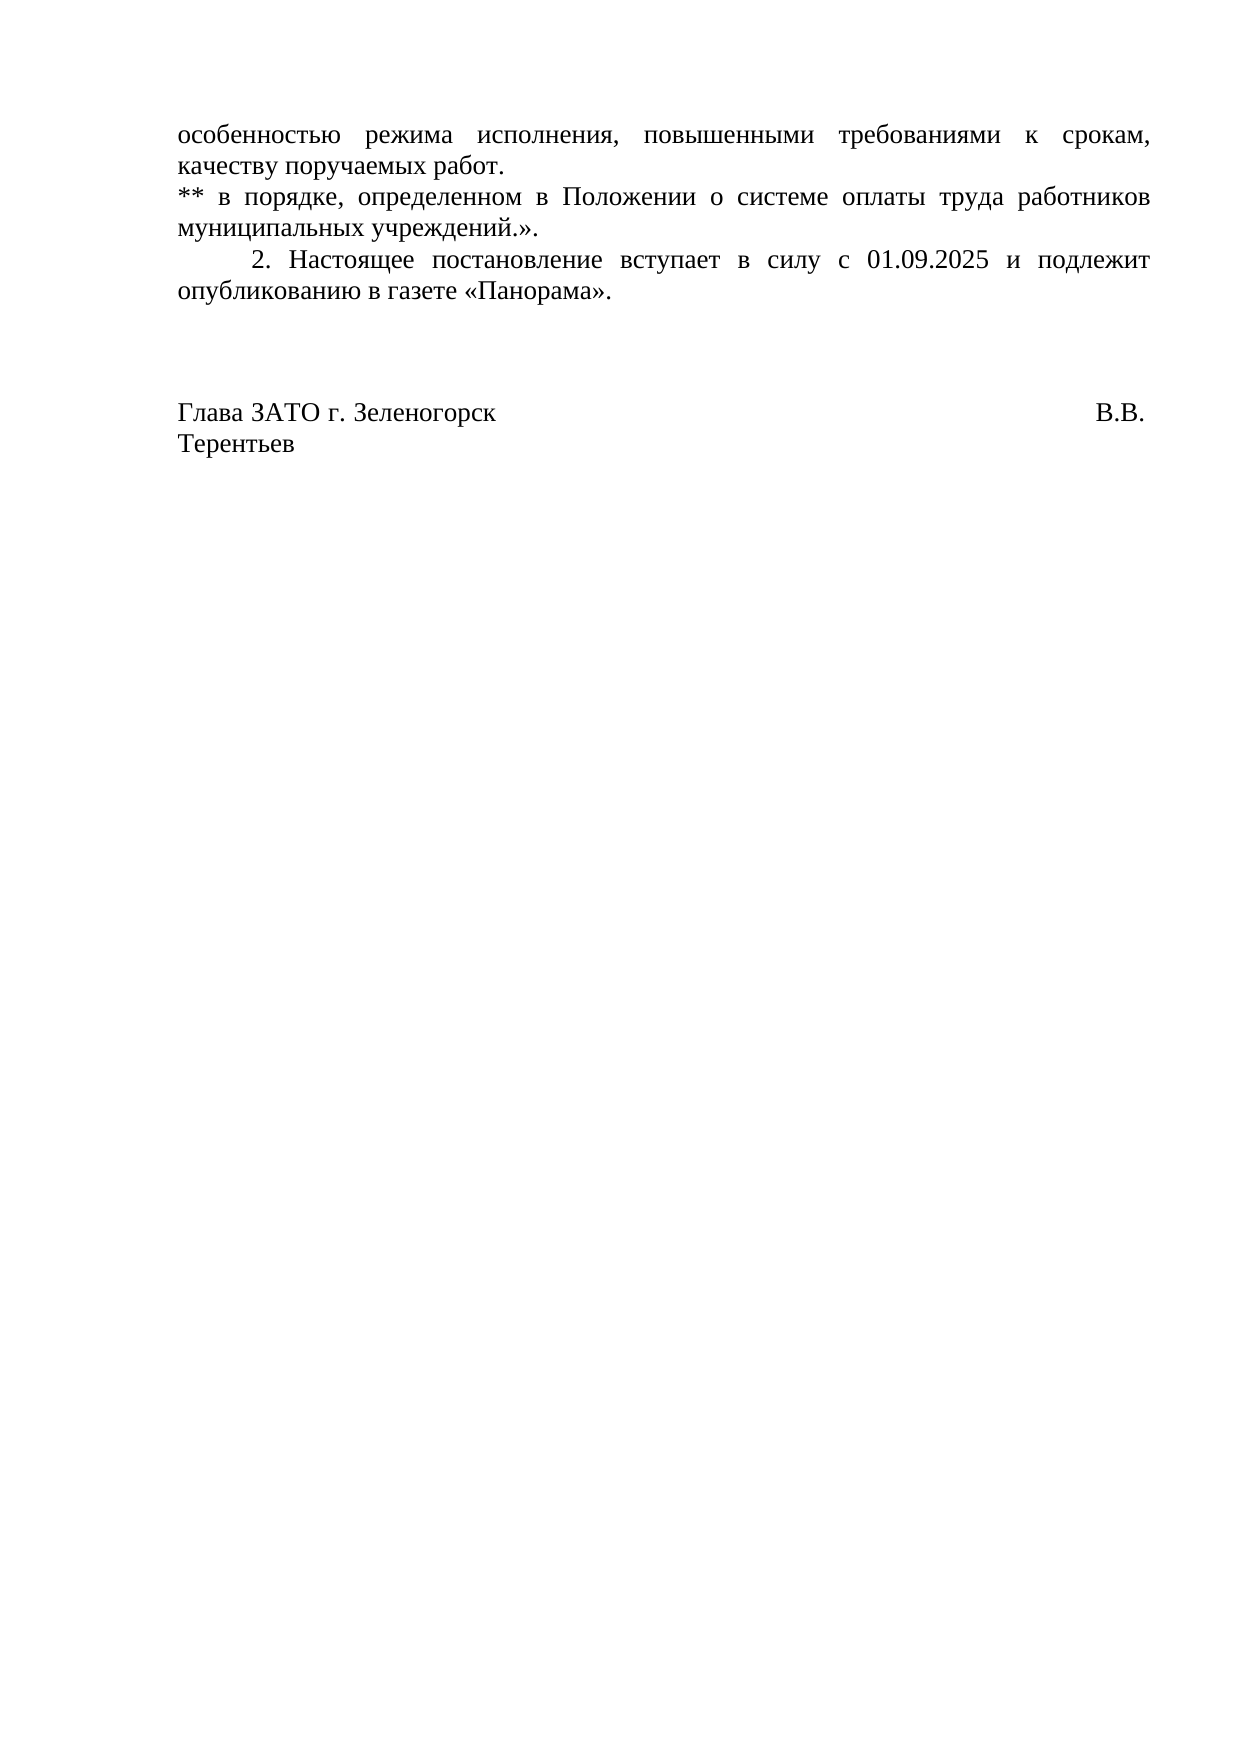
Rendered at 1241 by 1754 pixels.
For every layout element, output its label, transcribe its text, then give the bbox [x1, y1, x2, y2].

text ** в порядке, определенном в Положении о системе оплаты труда работников муниципальных учреждений.». [177, 180, 1152, 243]
text Глава ЗАТО г. Зеленогорск В.В. Терентьев [177, 396, 1152, 458]
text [177, 118, 1152, 180]
text 2. Настоящее постановление вступает в силу с 01.09.2025 и подлежит опубликованию в газете «Панорама». [177, 243, 1152, 305]
